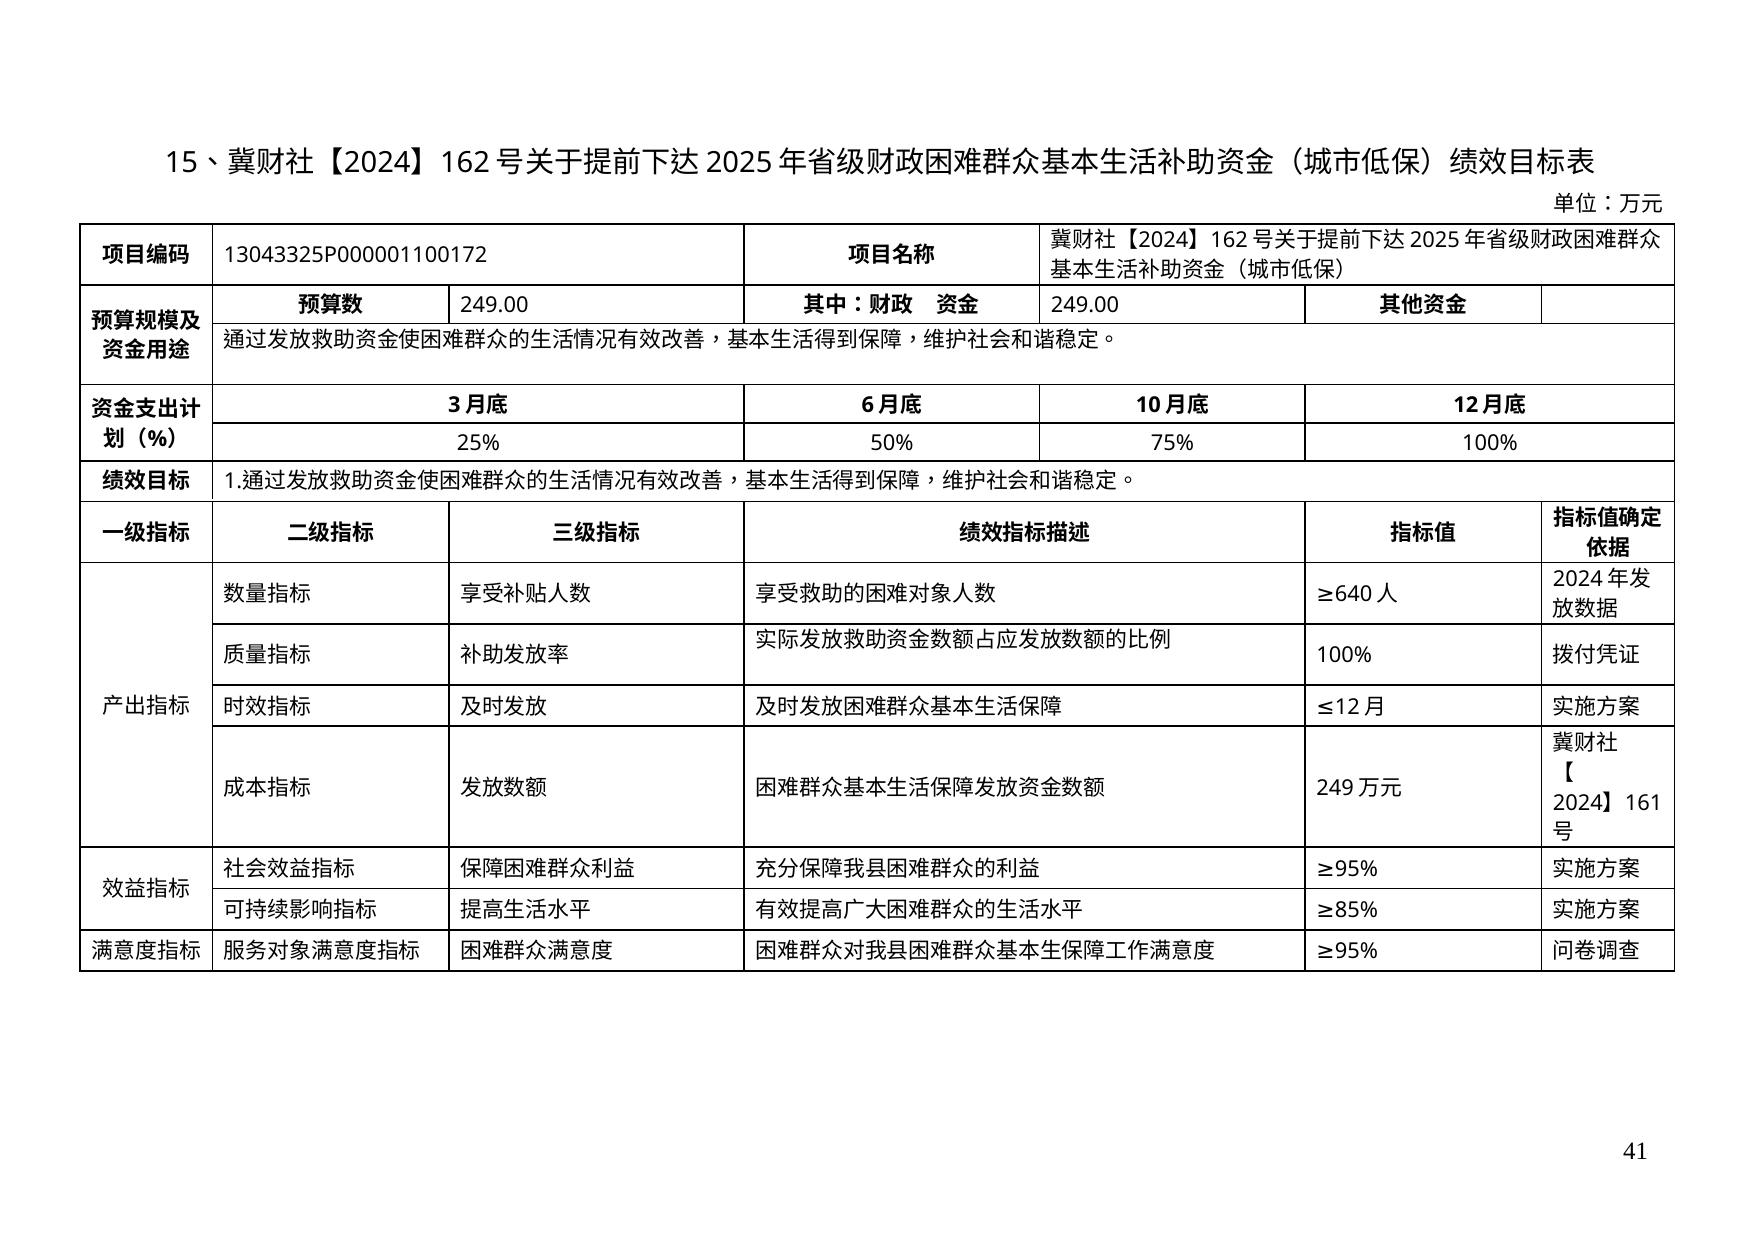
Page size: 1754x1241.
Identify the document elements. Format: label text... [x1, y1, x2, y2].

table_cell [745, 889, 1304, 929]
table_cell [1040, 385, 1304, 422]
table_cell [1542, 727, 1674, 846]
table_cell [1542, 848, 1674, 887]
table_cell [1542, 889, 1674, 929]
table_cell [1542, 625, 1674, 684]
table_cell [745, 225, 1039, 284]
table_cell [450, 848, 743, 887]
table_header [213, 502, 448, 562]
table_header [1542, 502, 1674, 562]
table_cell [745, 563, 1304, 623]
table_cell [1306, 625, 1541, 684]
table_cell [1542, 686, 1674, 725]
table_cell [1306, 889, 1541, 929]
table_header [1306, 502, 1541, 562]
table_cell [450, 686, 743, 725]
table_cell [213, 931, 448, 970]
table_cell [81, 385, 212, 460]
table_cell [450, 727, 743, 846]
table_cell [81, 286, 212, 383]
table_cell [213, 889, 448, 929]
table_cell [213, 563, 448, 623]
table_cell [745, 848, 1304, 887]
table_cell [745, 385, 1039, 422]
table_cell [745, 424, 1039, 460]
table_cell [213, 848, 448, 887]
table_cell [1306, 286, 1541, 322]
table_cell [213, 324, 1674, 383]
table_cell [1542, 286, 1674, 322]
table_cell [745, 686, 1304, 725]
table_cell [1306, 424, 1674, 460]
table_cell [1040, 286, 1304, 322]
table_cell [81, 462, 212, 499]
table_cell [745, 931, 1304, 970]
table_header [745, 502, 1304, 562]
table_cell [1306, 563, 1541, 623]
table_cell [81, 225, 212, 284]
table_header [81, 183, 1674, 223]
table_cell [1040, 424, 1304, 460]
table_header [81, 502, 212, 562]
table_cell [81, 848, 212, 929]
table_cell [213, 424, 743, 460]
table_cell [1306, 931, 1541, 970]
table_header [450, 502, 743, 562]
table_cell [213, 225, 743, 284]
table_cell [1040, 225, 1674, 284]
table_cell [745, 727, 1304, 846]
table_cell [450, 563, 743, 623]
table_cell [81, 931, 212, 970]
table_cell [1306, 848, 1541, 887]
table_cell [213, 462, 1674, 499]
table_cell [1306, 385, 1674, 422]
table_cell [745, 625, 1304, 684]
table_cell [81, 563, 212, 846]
text 15、冀财社【2024】162号关于提前下达2025年省级财政困难群众基本生活补助资金（城市低保）绩效目标表 [106, 142, 1648, 181]
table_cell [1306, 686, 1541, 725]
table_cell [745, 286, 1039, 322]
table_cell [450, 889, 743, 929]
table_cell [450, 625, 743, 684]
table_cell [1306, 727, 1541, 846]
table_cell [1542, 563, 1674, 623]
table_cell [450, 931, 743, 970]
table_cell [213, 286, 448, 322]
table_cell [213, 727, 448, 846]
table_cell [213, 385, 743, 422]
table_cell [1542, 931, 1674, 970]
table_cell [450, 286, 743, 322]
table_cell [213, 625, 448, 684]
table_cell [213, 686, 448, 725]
